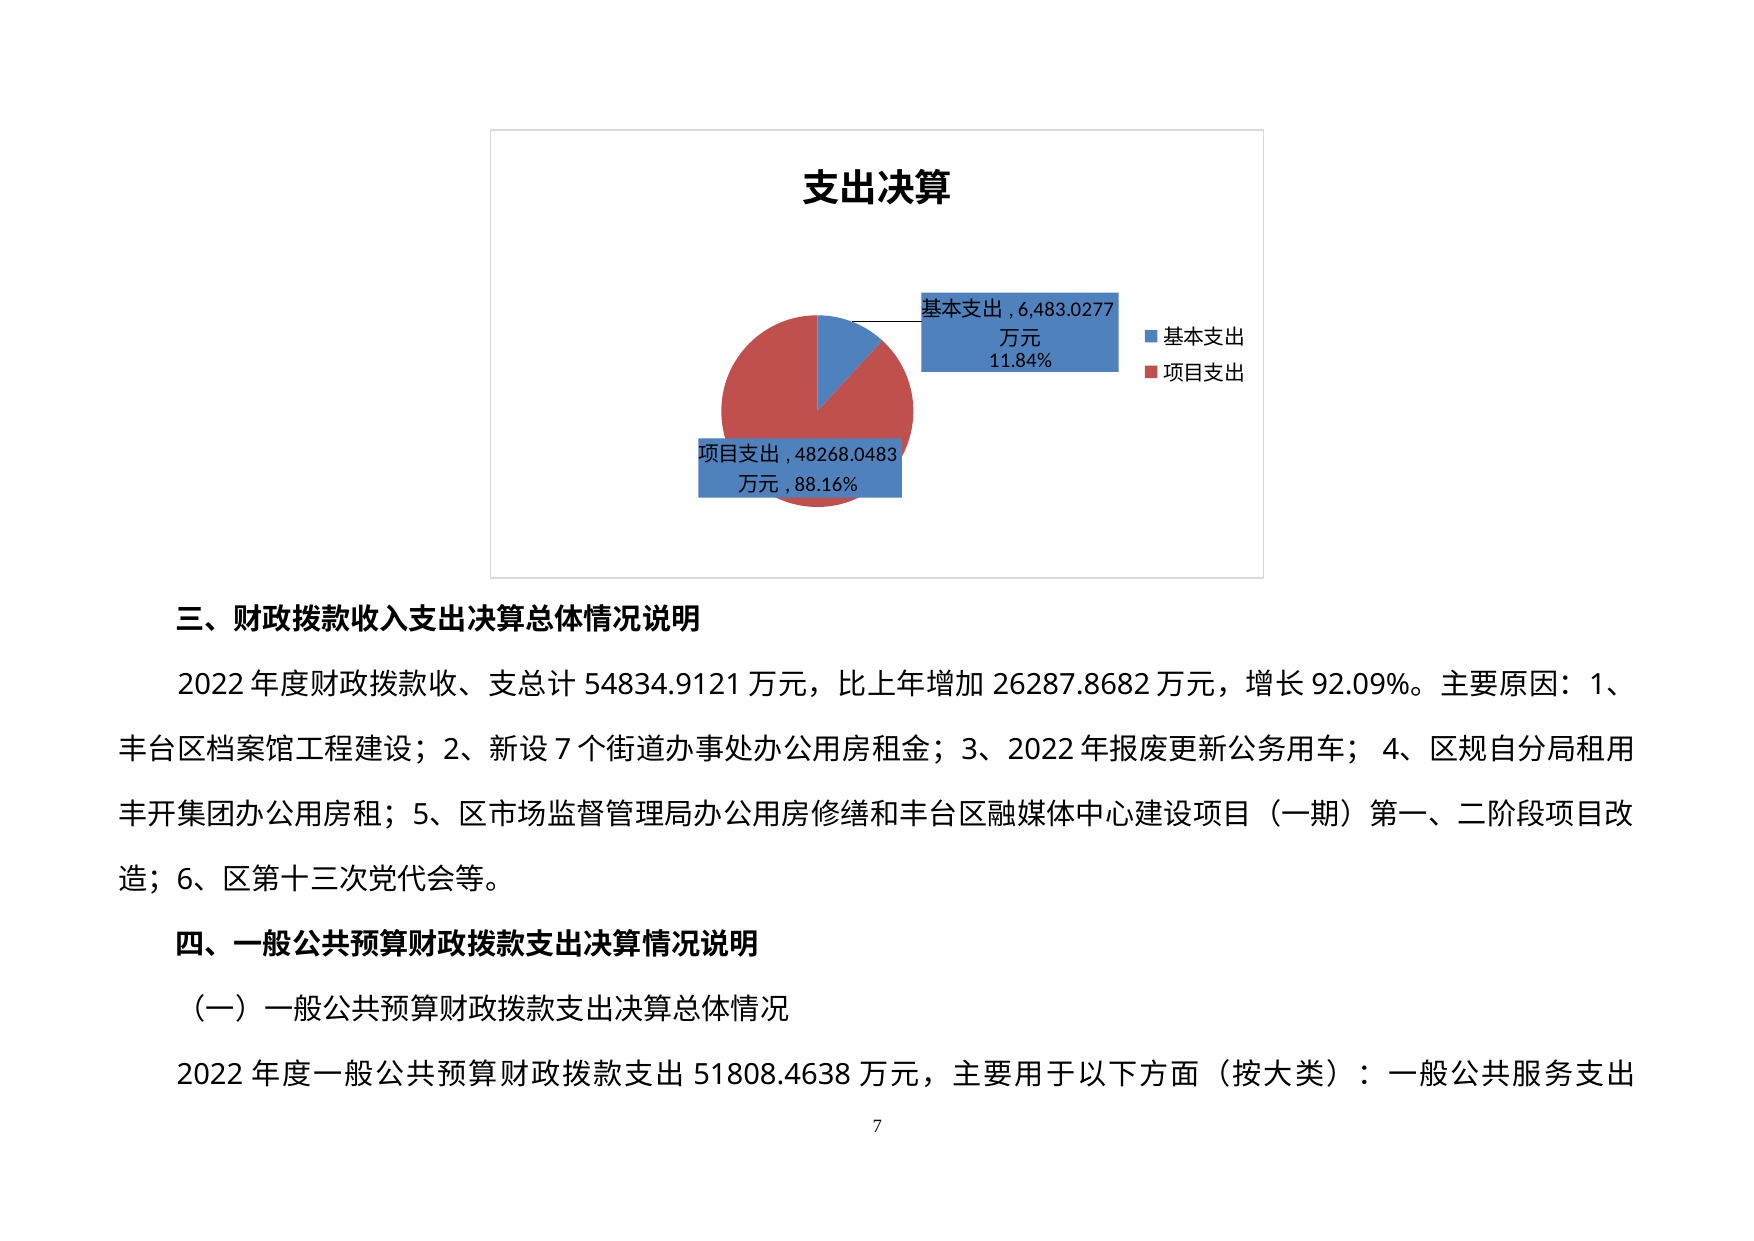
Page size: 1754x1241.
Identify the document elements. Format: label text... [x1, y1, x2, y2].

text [118, 1039, 1636, 1104]
text 四、一般公共预算财政拨款支出决算情况说明 [118, 909, 1636, 974]
text （一）一般公共预算财政拨款支出决算总体情况 [118, 974, 1636, 1039]
text 三、财政拨款收入支出决算总体情况说明 [118, 584, 1636, 649]
text 2022年度财政拨款收、支总计54834.9121万元，比上年增加26287.8682万元，增长92.09%。主要原因：1、丰台区档案馆工程建设；2、新设7个街道办事处办公用房租金；3、2022年报废更新公务用车； 4、区规自分局租用丰开集团办公用房租；5、区市场监督管理局办公用房修缮和丰台区融媒体中心建设项目（一期）第一、二阶段项目改造；6、区第十三次党代会等。 [118, 649, 1636, 909]
table_header [475, 129, 1279, 584]
